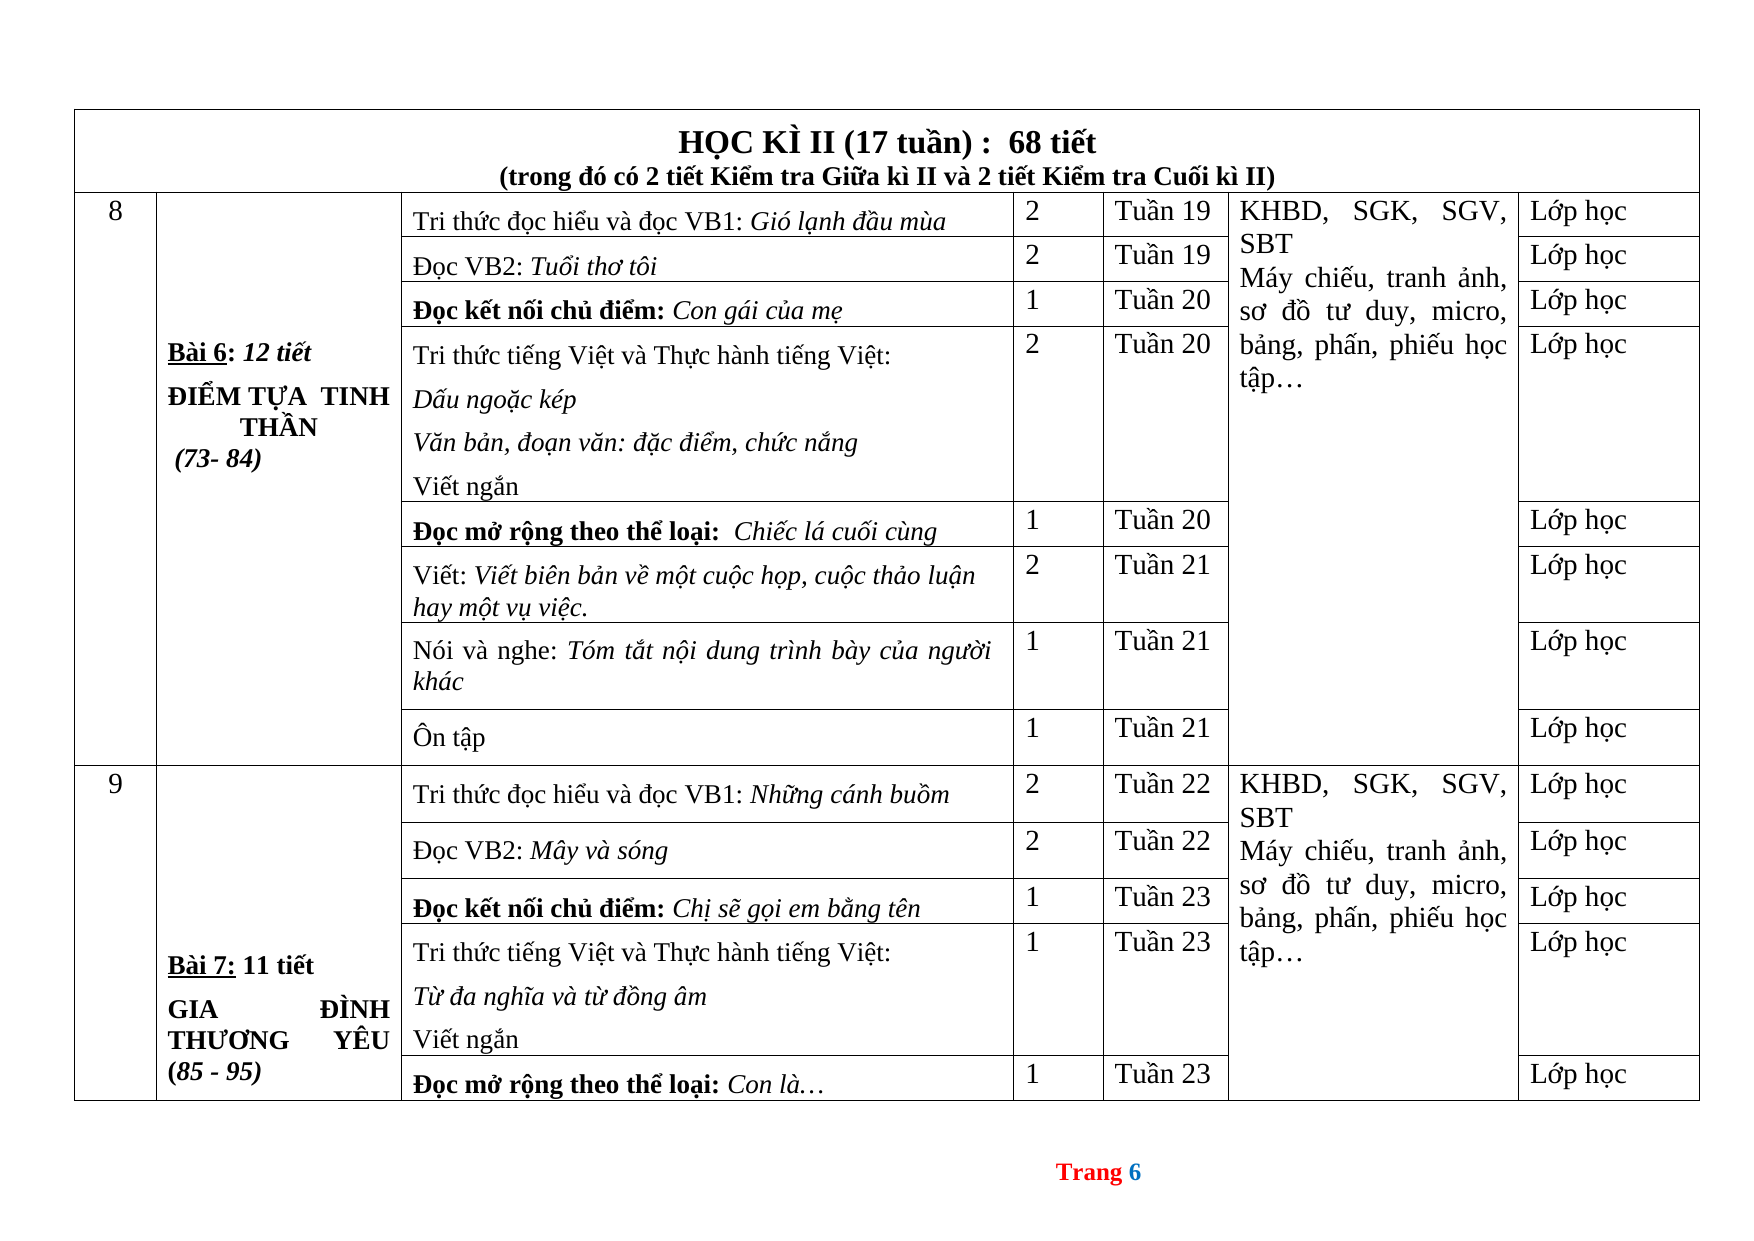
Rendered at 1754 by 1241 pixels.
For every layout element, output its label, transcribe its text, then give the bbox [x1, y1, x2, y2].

table_cell Lớp học [1519, 502, 1699, 546]
table_cell Tuần 22 [1104, 823, 1228, 878]
table_cell KHBD, SGK, SGV, SBT Máy chiếu, tranh ảnh, sơ đồ tư duy, micro, bảng, phấn, phiếu học tập… [1229, 766, 1518, 1099]
table_cell 2 [1014, 766, 1103, 822]
table_cell Tri thức tiếng Việt và Thực hành tiếng Việt: Từ đa nghĩa và từ đồng âm Viết ngắn [402, 924, 1013, 1055]
table_cell Ôn tập [402, 710, 1013, 765]
table_cell Viết: Viết biên bản về một cuộc họp, cuộc thảo luận hay một vụ việc. [402, 547, 1013, 622]
table_cell 1 [1014, 924, 1103, 1055]
table_cell Tri thức đọc hiểu và đọc VB1: Những cánh buồm [402, 766, 1013, 822]
table_cell 2 [1014, 237, 1103, 281]
table_cell 1 [1014, 282, 1103, 326]
table_cell Tuần 21 [1104, 547, 1228, 622]
table_cell Lớp học [1519, 1056, 1699, 1099]
table_cell Lớp học [1519, 924, 1699, 1055]
table_cell Đọc kết nối chủ điểm: Chị sẽ gọi em bằng tên [402, 879, 1013, 923]
table_cell 1 [1014, 502, 1103, 546]
table_cell Lớp học [1519, 710, 1699, 765]
table_cell Lớp học [1519, 327, 1699, 501]
table_cell Tri thức tiếng Việt và Thực hành tiếng Việt: Dấu ngoặc kép Văn bản, đoạn văn: đặc điểm, chức nắng Viết ngắn [402, 327, 1013, 501]
table_cell Lớp học [1519, 193, 1699, 236]
table_cell 2 [1014, 327, 1103, 501]
table_cell Đọc kết nối chủ điểm: Con gái của mẹ [402, 282, 1013, 326]
table_cell Tuần 23 [1104, 879, 1228, 923]
table_cell 1 [1014, 879, 1103, 923]
table_cell 1 [1014, 1056, 1103, 1099]
table_cell Bài 7: 11 tiết GIA ĐÌNH THƯƠNG YÊU (85 - 95) [157, 766, 401, 1099]
table_cell Lớp học [1519, 823, 1699, 878]
table_cell 2 [1014, 823, 1103, 878]
table_cell 9 [75, 766, 156, 1099]
table_cell Tuần 23 [1104, 1056, 1228, 1099]
table_cell Đọc mở rộng theo thể loại: Chiếc lá cuối cùng [402, 502, 1013, 546]
table_cell Tuần 23 [1104, 924, 1228, 1055]
table_cell KHBD, SGK, SGV, SBT Máy chiếu, tranh ảnh, sơ đồ tư duy, micro, bảng, phấn, phiếu học tập… [1229, 193, 1518, 765]
table_cell Tuần 21 [1104, 710, 1228, 765]
table_cell 1 [1014, 623, 1103, 709]
table_cell Tri thức đọc hiểu và đọc VB1: Gió lạnh đầu mùa [402, 193, 1013, 236]
table_cell 2 [1014, 547, 1103, 622]
table_cell Tuần 20 [1104, 282, 1228, 326]
table_cell Tuần 20 [1104, 502, 1228, 546]
table_cell 2 [1014, 193, 1103, 236]
table_header HỌC KÌ II (17 tuần) : 68 tiết (trong đó có 2 tiết Kiểm tra Giữa kì II và 2 tiết Kiểm tra Cuối kì II) [75, 110, 1699, 192]
table_cell Lớp học [1519, 237, 1699, 281]
table_cell Lớp học [1519, 282, 1699, 326]
table_cell Lớp học [1519, 879, 1699, 923]
table_cell Lớp học [1519, 766, 1699, 822]
table_cell Đọc VB2: Tuổi thơ tôi [402, 237, 1013, 281]
table_cell Tuần 21 [1104, 623, 1228, 709]
table_cell Đọc mở rộng theo thể loại: Con là… [402, 1056, 1013, 1099]
table_cell Tuần 19 [1104, 193, 1228, 236]
table_cell Nói và nghe: Tóm tắt nội dung trình bày của người khác [402, 623, 1013, 709]
table_cell Lớp học [1519, 623, 1699, 709]
table_cell Lớp học [1519, 547, 1699, 622]
table_cell Đọc VB2: Mây và sóng [402, 823, 1013, 878]
table_cell 8 [75, 193, 156, 765]
table_cell Bài 6: 12 tiết ĐIỂM TỰA TINH THẦN (73- 84) [157, 193, 401, 765]
table_cell Tuần 20 [1104, 327, 1228, 501]
table_cell Tuần 22 [1104, 766, 1228, 822]
table_cell Tuần 19 [1104, 237, 1228, 281]
table_cell 1 [1014, 710, 1103, 765]
